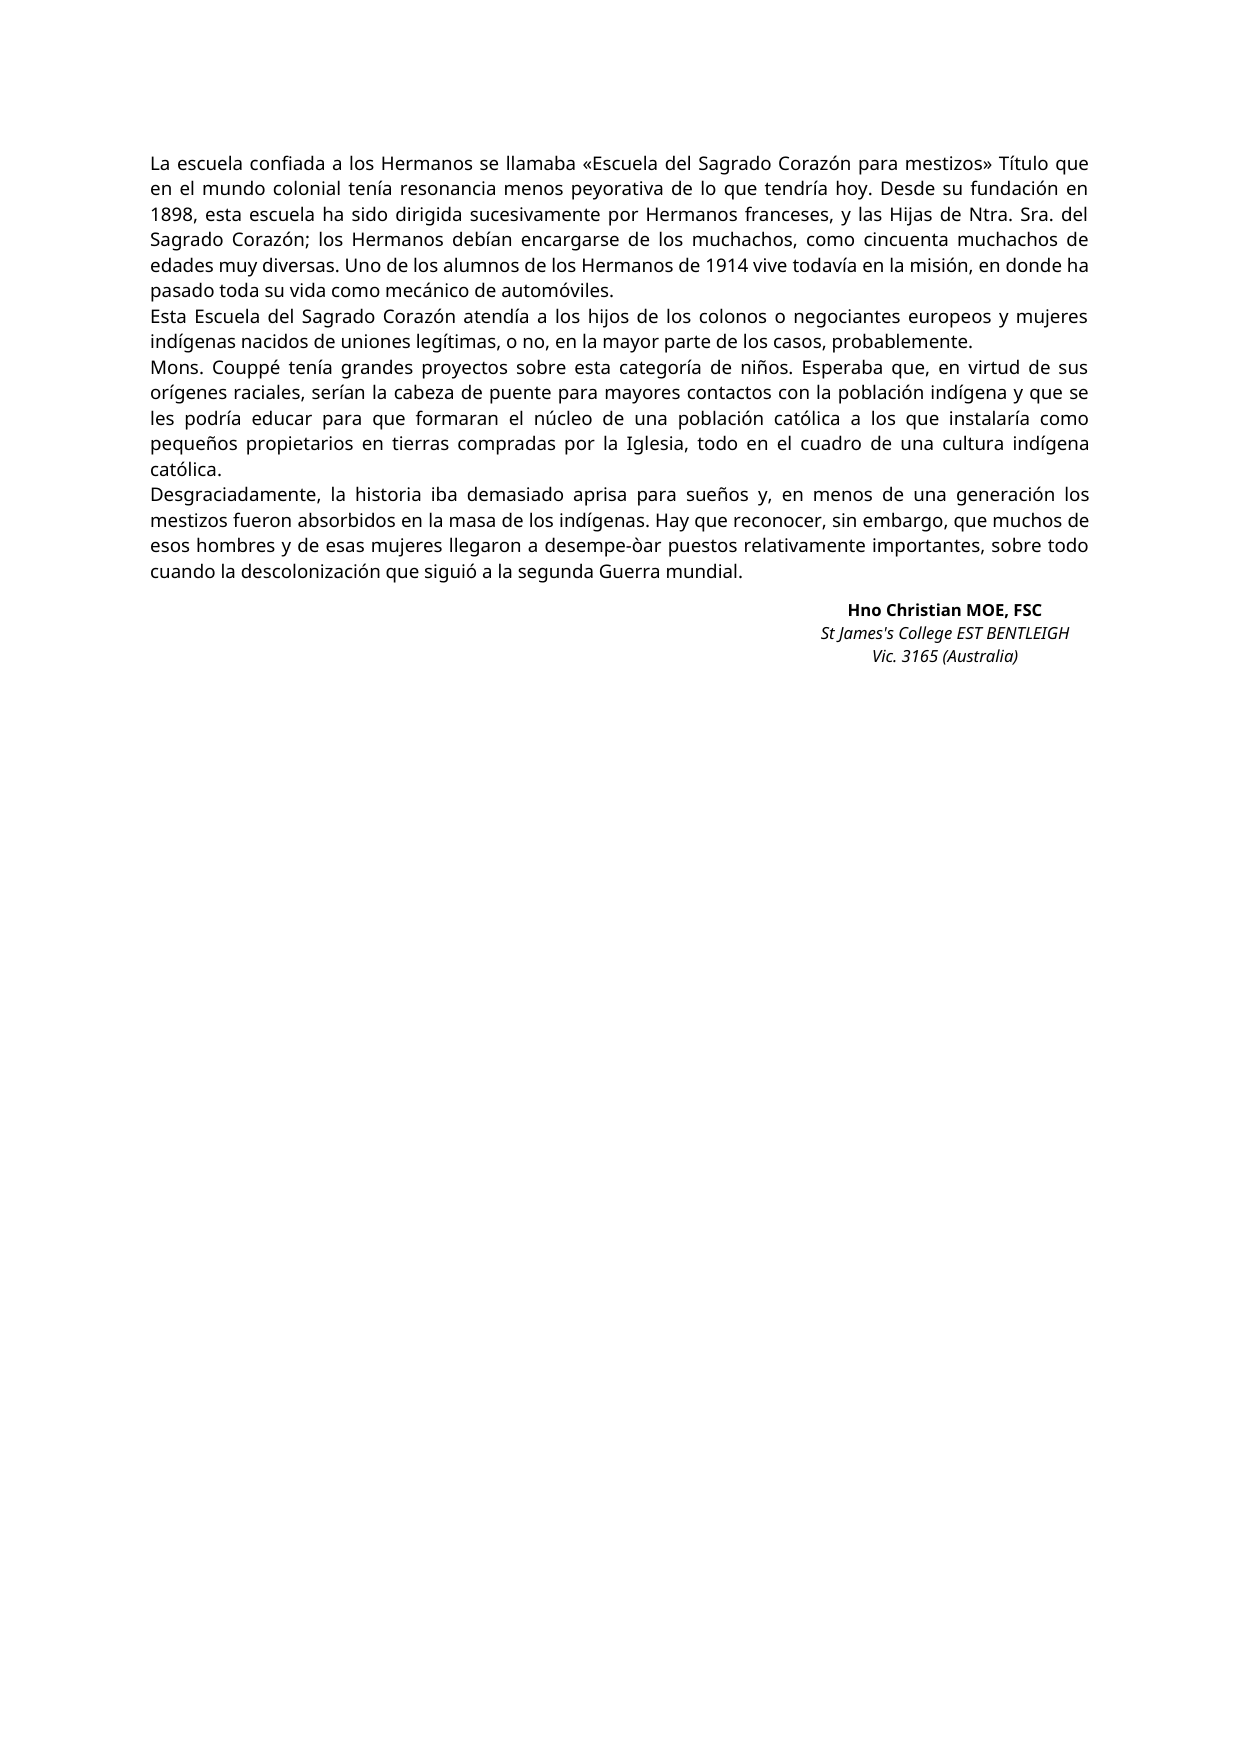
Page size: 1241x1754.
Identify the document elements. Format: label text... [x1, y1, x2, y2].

text La escuela confiada a los Hermanos se llamaba «Escuela del Sagrado Corazón para mestizos» Título que en el mundo colonial tenía resonancia menos peyorativa de lo que tendría hoy. Desde su fundación en 1898, esta escuela ha sido dirigida sucesivamente por Hermanos franceses, y las Hijas de Ntra. Sra. del Sagrado Corazón; los Hermanos debían encargarse de los muchachos, como cincuenta muchachos de edades muy diversas. Uno de los alumnos de los Hermanos de 1914 vive todavía en la misión, en donde ha pasado toda su vida como mecánico de automóviles. [150, 150, 1090, 303]
text Esta Escuela del Sagrado Corazón atendía a los hijos de los colonos o negociantes europeos y mujeres indígenas nacidos de uniones legítimas, o no, en la mayor parte de los casos, probablemente. [150, 303, 1090, 354]
text St James's College EST BENTLEIGH [800, 622, 1090, 644]
text Mons. Couppé tenía grandes proyectos sobre esta categoría de niños. Esperaba que, en virtud de sus orígenes raciales, serían la cabeza de puente para mayores contactos con la población indígena y que se les podría educar para que formaran el núcleo de una población católica a los que instalaría como pequeños propietarios en tierras compradas por la Iglesia, todo en el cuadro de una cultura indígena católica. [150, 354, 1090, 482]
text Hno Christian MOE, FSC [800, 599, 1090, 622]
text Desgraciadamente, la historia iba demasiado aprisa para sueños y, en menos de una generación los mestizos fueron absorbidos en la masa de los indígenas. Hay que reconocer, sin embargo, que muchos de esos hombres y de esas mujeres llegaron a desempe-òar puestos relativamente importantes, sobre todo cuando la descolonización que siguió a la segunda Guerra mundial. [150, 482, 1090, 584]
text Vic. 3165 (Australia) [800, 644, 1090, 667]
